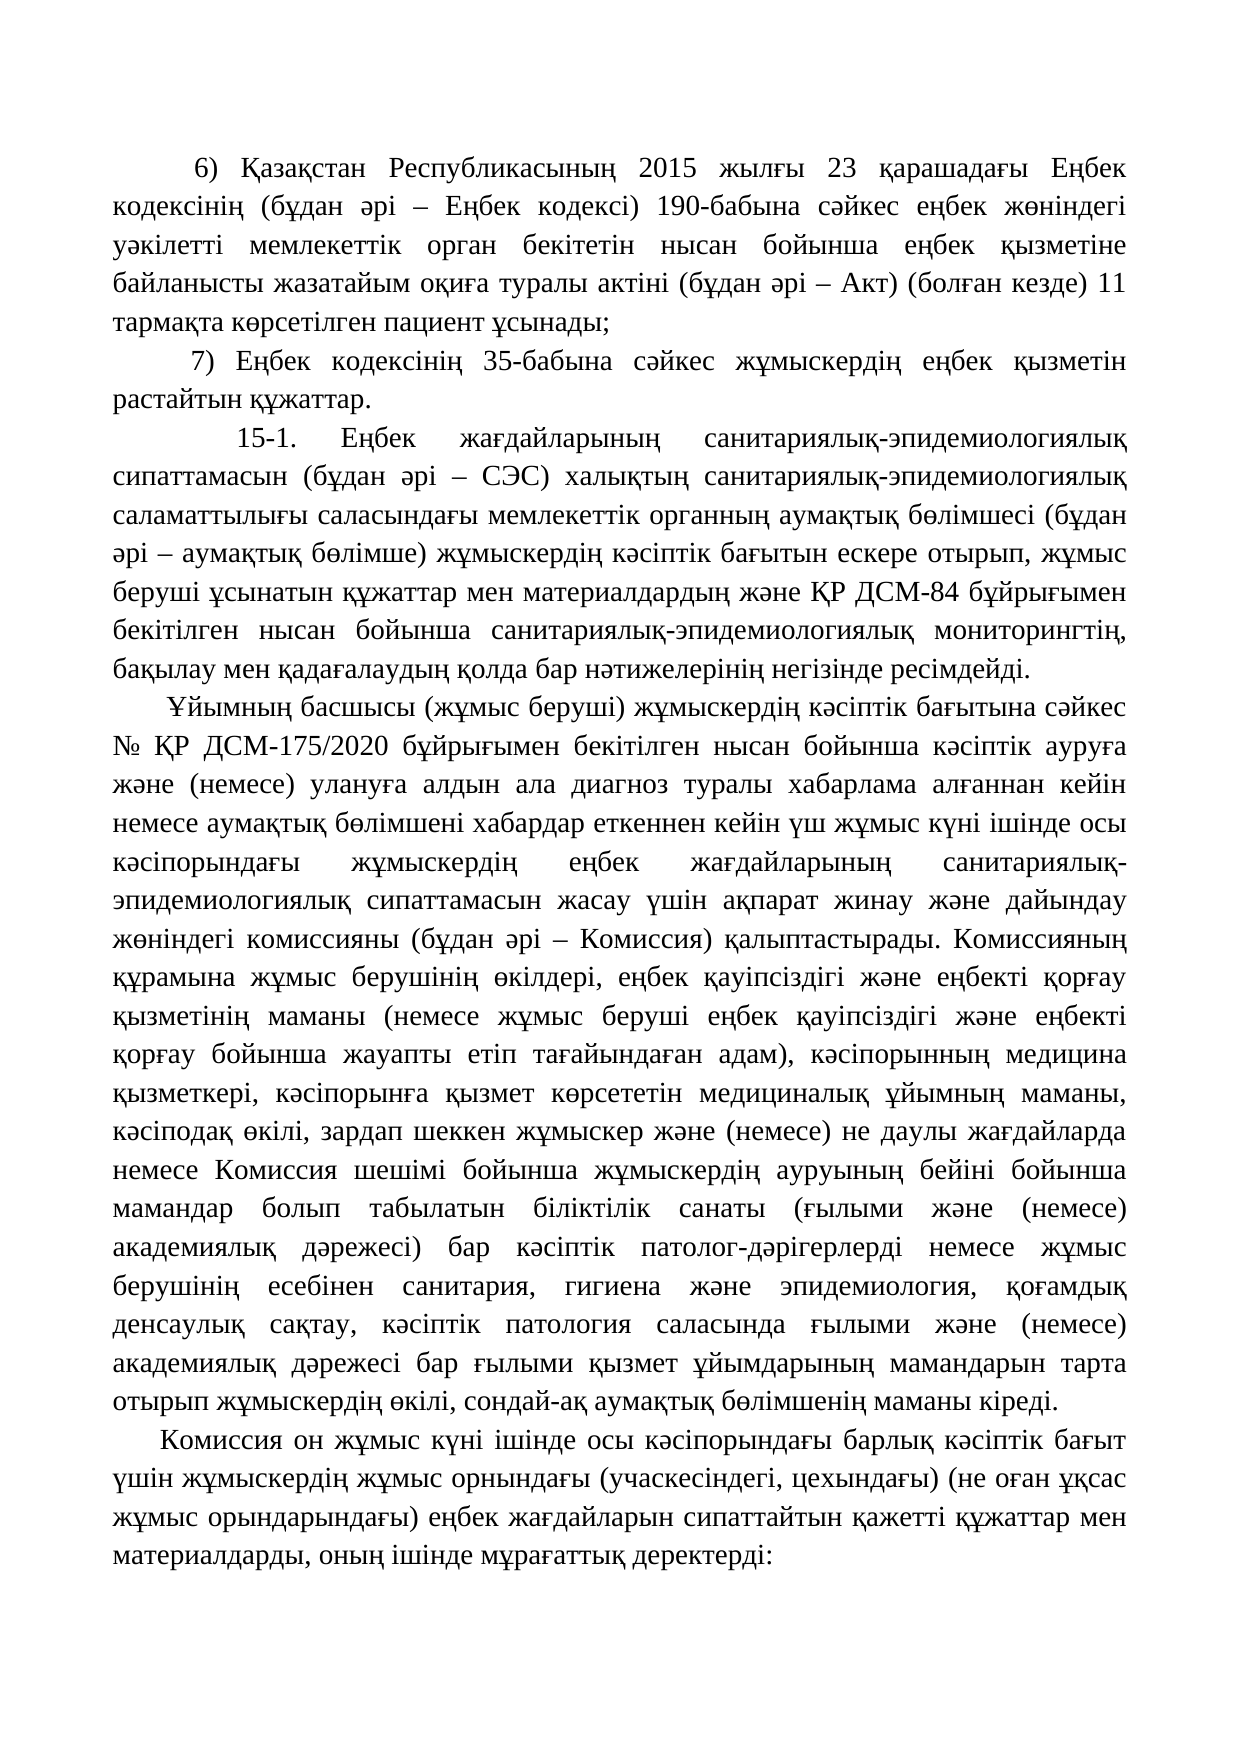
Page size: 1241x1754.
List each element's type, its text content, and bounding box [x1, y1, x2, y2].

text Ұйымның басшысы (жұмыс беруші) жұмыскердің кәсіптік бағытына сәйкес № ҚР ДСМ-175/2020 бұйрығымен бекітілген нысан бойынша кәсіптік ауруға және (немесе) улануға алдын ала диагноз туралы хабарлама алғаннан кейін немесе аумақтық бөлімшені хабардар еткеннен кейін үш жұмыс күні ішінде осы кәсіпорындағы жұмыскердің еңбек жағдайларының санитариялық-эпидемиологиялық сипаттамасын жасау үшін ақпарат жинау және дайындау жөніндегі комиссияны (бұдан әрі – Комиссия) қалыптастырады. Комиссияның құрамына жұмыс берушінің өкілдері, еңбек қауіпсіздігі және еңбекті қорғау қызметінің маманы (немесе жұмыс беруші еңбек қауіпсіздігі және еңбекті қорғау бойынша жауапты етіп тағайындаған адам), кәсіпорынның медицина қызметкері, кәсіпорынға қызмет көрсететін медициналық ұйымның маманы, кәсіподақ өкілі, зардап шеккен жұмыскер және (немесе) не даулы жағдайларда немесе Комиссия шешімі бойынша жұмыскердің ауруының бейіні бойынша мамандар болып табылатын біліктілік санаты (ғылыми және (немесе) академиялық дәрежесі) бар кәсіптік патолог-дәрігерлерді немесе жұмыс берушінің есебінен санитария, гигиена және эпидемиология, қоғамдық денсаулық сақтау, кәсіптік патология саласында ғылыми және (немесе) академиялық дәрежесі бар ғылыми қызмет ұйымдарының мамандарын тарта отырып жұмыскердің өкілі, сондай-ақ аумақтық бөлімшенің маманы кіреді. [112, 689, 1128, 1417]
text 15-1. Еңбек жағдайларының санитариялық-эпидемиологиялық сипаттамасын (бұдан әрі – СЭС) халықтың санитариялық-эпидемиологиялық саламаттылығы саласындағы мемлекеттік органның аумақтық бөлімшесі (бұдан әрі – аумақтық бөлімше) жұмыскердің кәсіптік бағытын ескере отырып, жұмыс беруші ұсынатын құжаттар мен материалдардың және ҚР ДСМ-84 бұйрығымен бекітілген нысан бойынша санитариялық-эпидемиологиялық мониторингтің, бақылау мен қадағалаудың қолда бар нәтижелерінің негізінде ресімдейді. [112, 420, 1128, 684]
text 7) Еңбек кодексінің 35-бабына сәйкес жұмыскердің еңбек қызметін растайтын құжаттар. [112, 343, 1128, 415]
text Комиссия он жұмыс күні ішінде осы кәсіпорындағы барлық кәсіптік бағыт үшін жұмыскердің жұмыс орнындағы (учаскесіндегі, цехындағы) (не оған ұқсас жұмыс орындарындағы) еңбек жағдайларын сипаттайтын қажетті құжаттар мен материалдарды, оның ішінде мұрағаттық деректерді: [112, 1422, 1128, 1571]
text 6) Қазақстан Республикасының 2015 жылғы 23 қарашадағы Еңбек кодексінің (бұдан әрі – Еңбек кодексі) 190-бабына сәйкес еңбек жөніндегі уәкілетті мемлекеттік орган бекітетін нысан бойынша еңбек қызметіне байланысты жазатайым оқиға туралы актіні (бұдан әрі – Акт) (болған кезде) 11 тармақта көрсетілген пациент ұсынады; [112, 150, 1128, 338]
